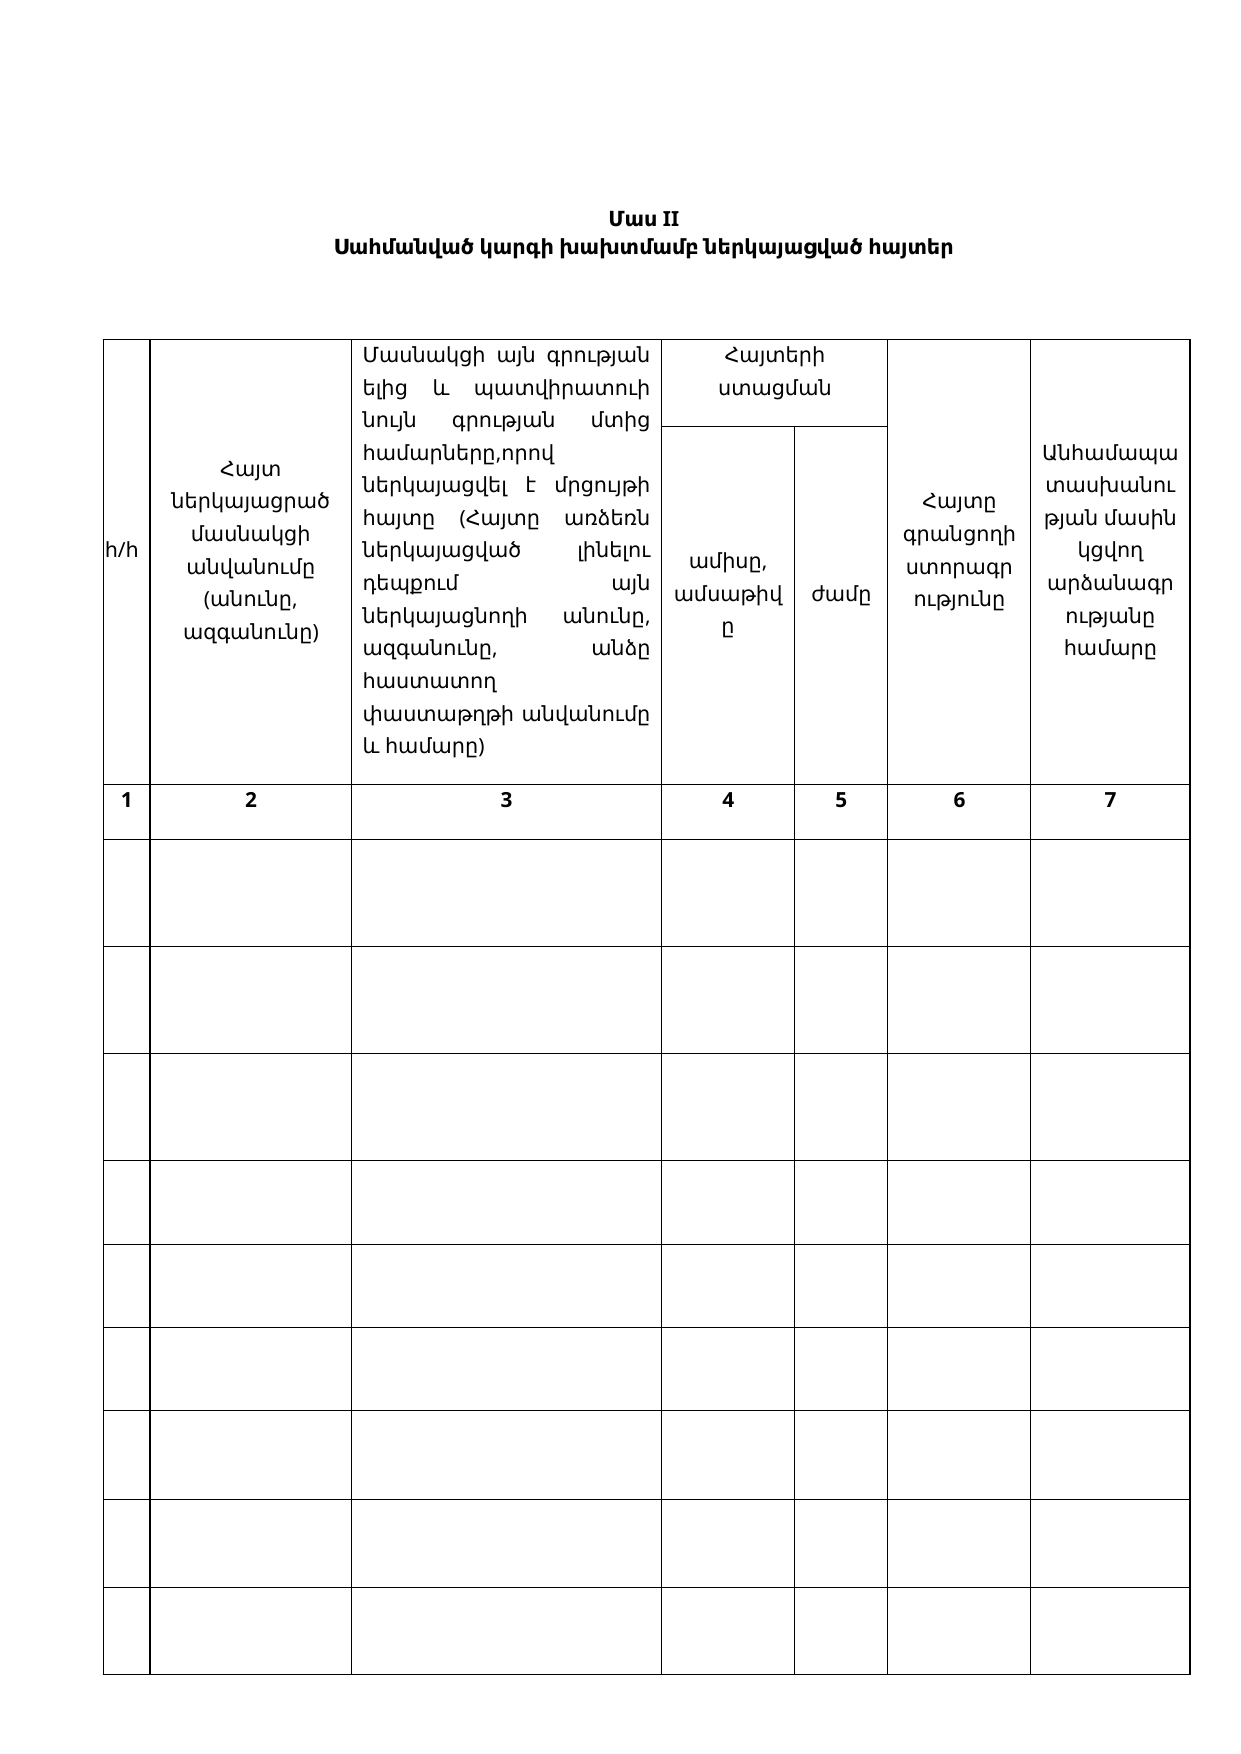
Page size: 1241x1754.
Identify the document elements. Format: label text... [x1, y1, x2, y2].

table_cell [104, 1054, 149, 1160]
table_cell [662, 1500, 794, 1587]
table_cell [151, 947, 351, 1053]
table_cell [151, 1328, 351, 1410]
table_cell [888, 1245, 1030, 1327]
table_cell ամիսը, ամսաթիվը [662, 427, 794, 784]
table_cell [888, 1500, 1030, 1587]
table_cell [795, 1328, 887, 1410]
table_cell [1031, 1411, 1189, 1499]
table_cell [104, 947, 149, 1053]
table_cell [151, 1245, 351, 1327]
table_cell [795, 1500, 887, 1587]
table_cell [352, 1411, 661, 1499]
table_cell [888, 1328, 1030, 1410]
table_cell [662, 1161, 794, 1244]
table_cell [1031, 1500, 1189, 1587]
table_cell [151, 1411, 351, 1499]
table_cell [1031, 1161, 1189, 1244]
table_cell [795, 1161, 887, 1244]
table_cell [151, 1161, 351, 1244]
table_cell [888, 1411, 1030, 1499]
table_cell [104, 1500, 149, 1587]
table_cell [352, 840, 661, 946]
table_cell [795, 1245, 887, 1327]
table_cell [662, 1054, 794, 1160]
table_cell [104, 1245, 149, 1327]
table_cell 2 [151, 785, 351, 838]
table_cell [104, 1588, 149, 1674]
table_cell [352, 1588, 661, 1674]
table_cell [888, 840, 1030, 946]
table_cell 7 [1031, 785, 1189, 838]
table_cell [1031, 840, 1189, 946]
table_cell ժամը [795, 427, 887, 784]
table_cell [352, 1054, 661, 1160]
table_cell [662, 1328, 794, 1410]
table_cell 6 [888, 785, 1030, 838]
table_cell [352, 1500, 661, 1587]
table_cell [104, 1161, 149, 1244]
table_cell [662, 947, 794, 1053]
table_cell [662, 1245, 794, 1327]
table_header Անհամապատասխանության մասին կցվող արձանագրությանը համարը [1031, 340, 1189, 784]
table_cell [888, 1588, 1030, 1674]
table_cell [662, 1411, 794, 1499]
table_cell 3 [352, 785, 661, 838]
table_cell [104, 1411, 149, 1499]
table_cell [795, 947, 887, 1053]
table_cell [888, 947, 1030, 1053]
table_cell [104, 1328, 149, 1410]
text Սահմանված կարգի խախտմամբ ներկայացված հայտեր [159, 232, 1128, 261]
table_cell [1031, 1328, 1189, 1410]
table_header Հայտ ներկայացրած մասնակցի անվանումը (անունը, ազգանունը) [151, 340, 351, 784]
table_header Հայտը գրանցողի ստորագրությունը [888, 340, 1030, 784]
table_cell [352, 947, 661, 1053]
table_cell [795, 1054, 887, 1160]
table_cell [151, 1500, 351, 1587]
table_cell 5 [795, 785, 887, 838]
table_cell [662, 840, 794, 946]
table_cell [104, 840, 149, 946]
table_cell [1031, 947, 1189, 1053]
table_header Մասնակցի այն գրության ելից և պատվիրատուի նույն գրության մտից համարները,որով ներկայացվել է մրցույթի հայտը (Հայտը առձեռն ներկայացված լինելու դեպքում այն ներկայացնողի անունը, ազգանունը, անձը հաստատող փաստաթղթի անվանումը և համարը) [352, 340, 661, 784]
table_cell [151, 1054, 351, 1160]
table_cell [1031, 1245, 1189, 1327]
table_cell 1 [104, 785, 149, 838]
table_cell [888, 1054, 1030, 1160]
table_cell [795, 840, 887, 946]
table_cell [662, 1588, 794, 1674]
table_cell 4 [662, 785, 794, 838]
table_cell [352, 1328, 661, 1410]
table_cell [1031, 1588, 1189, 1674]
table_cell [151, 1588, 351, 1674]
table_cell [352, 1245, 661, 1327]
table_header հ/հ [104, 340, 149, 784]
table_cell [1031, 1054, 1189, 1160]
table_cell [795, 1411, 887, 1499]
table_cell [888, 1161, 1030, 1244]
table_cell [352, 1161, 661, 1244]
table_cell [795, 1588, 887, 1674]
table_header Հայտերի ստացման [662, 340, 887, 426]
subtitle Մաս II [159, 204, 1128, 232]
table_cell [151, 840, 351, 946]
